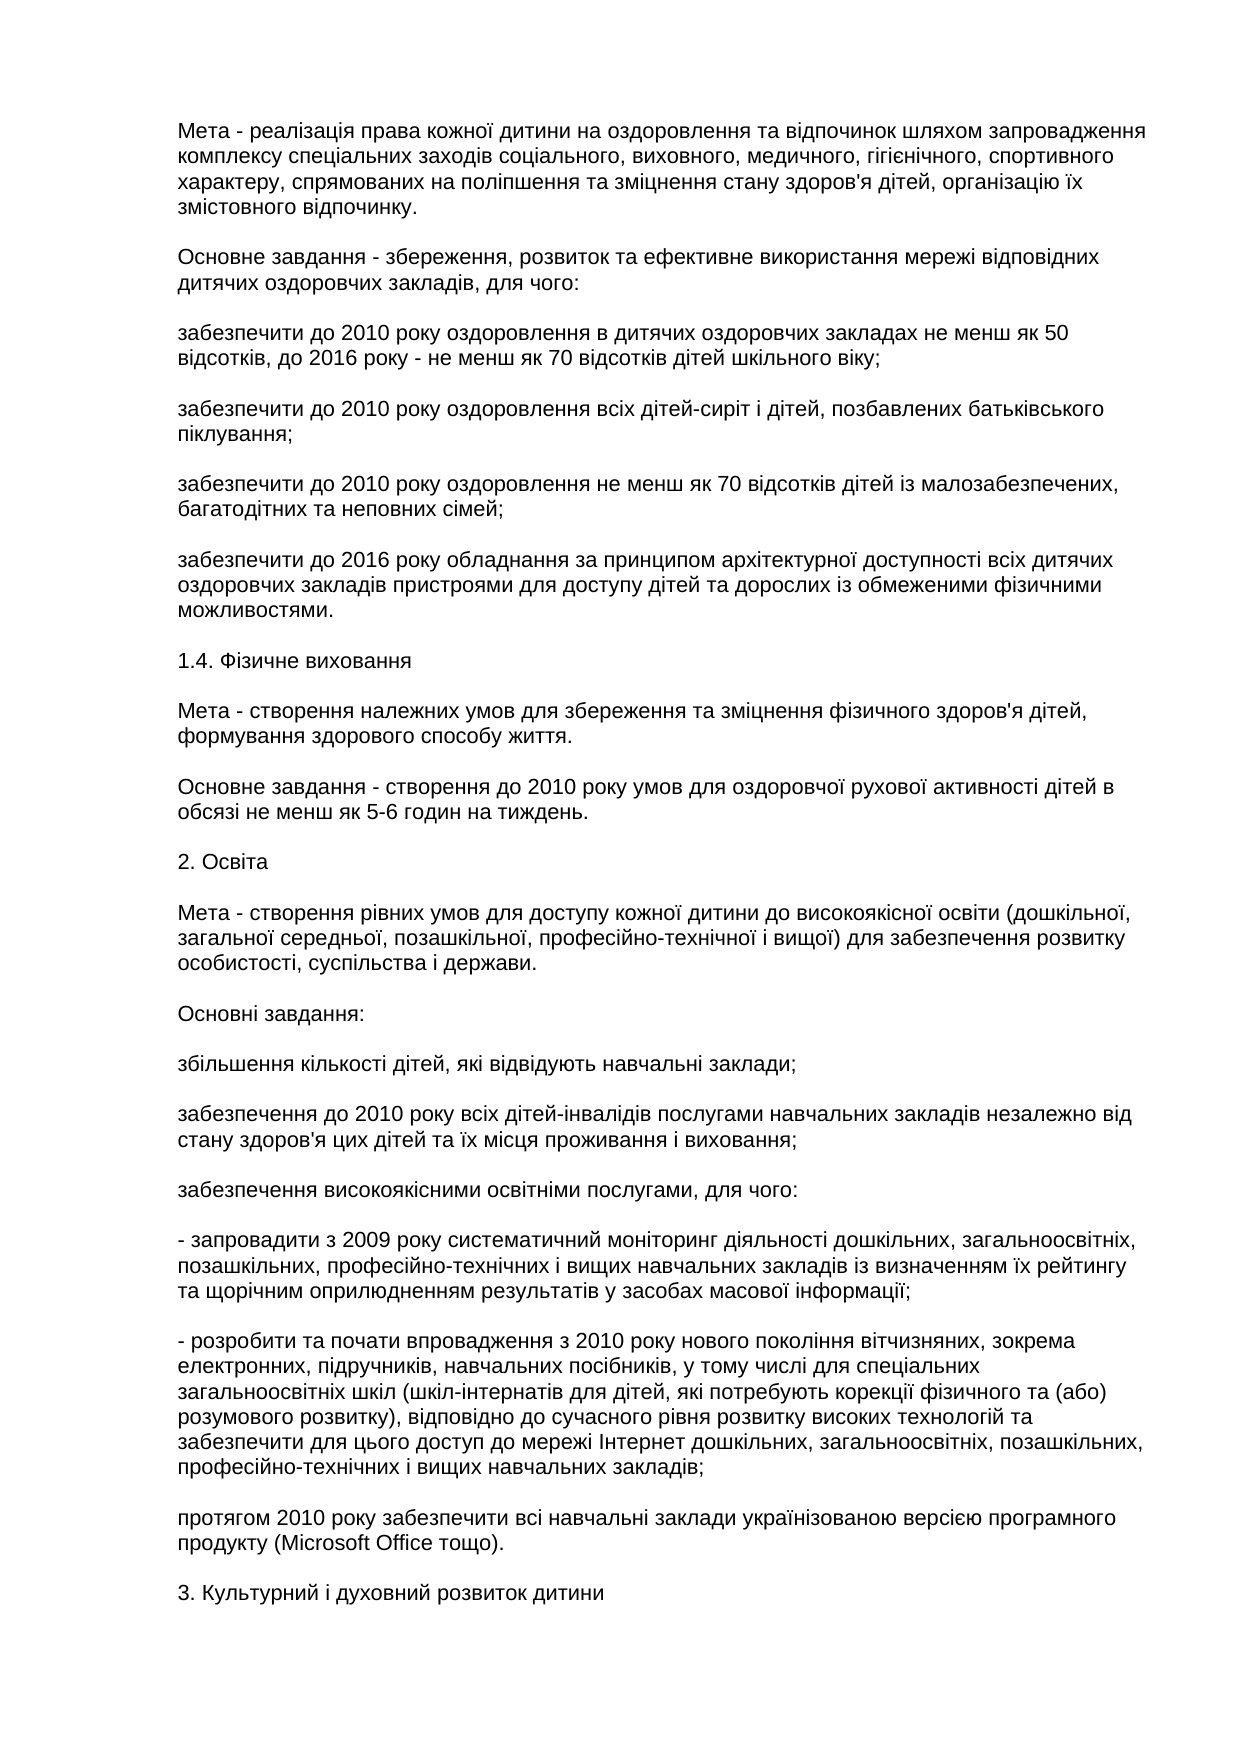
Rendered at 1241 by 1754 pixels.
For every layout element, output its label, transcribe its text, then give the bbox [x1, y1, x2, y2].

text Основні завдання: [177, 1000, 1152, 1051]
text - запровадити з 2009 року систематичний моніторинг діяльності дошкільних, загальноосвітніх, позашкільних, професійно-технічних і вищих навчальних закладів із визначенням їх рейтингу та щорічним оприлюдненням результатів у засобах масової інформації; [177, 1227, 1152, 1328]
text 2. Освіта [177, 849, 1152, 899]
text забезпечити до 2016 року обладнання за принципом архітектурної доступності всіх дитячих оздоровчих закладів пристроями для доступу дітей та дорослих із обмеженими фізичними можливостями. [177, 547, 1152, 647]
text - розробити та почати впровадження з 2010 року нового покоління вітчизняних, зокрема електронних, підручників, навчальних посібників, у тому числі для спеціальних загальноосвітніх шкіл (шкіл-інтернатів для дітей, які потребують корекції фізичного та (або) розумового розвитку), відповідно до сучасного рівня розвитку високих технологій та забезпечити для цього доступ до мережі Інтернет дошкільних, загальноосвітніх, позашкільних, професійно-технічних і вищих навчальних закладів; [177, 1328, 1152, 1504]
text Основне завдання - збереження, розвиток та ефективне використання мережі відповідних дитячих оздоровчих закладів, для чого: [177, 244, 1152, 320]
text Мета - реалізація права кожної дитини на оздоровлення та відпочинок шляхом запровадження комплексу спеціальних заходів соціального, виховного, медичного, гігієнічного, спортивного характеру, спрямованих на поліпшення та зміцнення стану здоров'я дітей, організацію їх змістовного відпочинку. [177, 118, 1152, 244]
text Мета - створення належних умов для збереження та зміцнення фізичного здоров'я дітей, формування здорового способу життя. [177, 698, 1152, 773]
text забезпечити до 2010 року оздоровлення всіх дітей-сиріт і дітей, позбавлених батьківського піклування; [177, 395, 1152, 471]
text збільшення кількості дітей, які відвідують навчальні заклади; [177, 1051, 1152, 1101]
text забезпечити до 2010 року оздоровлення не менш як 70 відсотків дітей із малозабезпечених, багатодітних та неповних сімей; [177, 471, 1152, 547]
text 1.4. Фізичне виховання [177, 647, 1152, 698]
text забезпечення високоякісними освітніми послугами, для чого: [177, 1177, 1152, 1227]
text Мета - створення рівних умов для доступу кожної дитини до високоякісної освіти (дошкільної, загальної середньої, позашкільної, професійно-технічної і вищої) для забезпечення розвитку особистості, суспільства і держави. [177, 899, 1152, 1000]
text протягом 2010 року забезпечити всі навчальні заклади українізованою версією програмного продукту (Microsoft Office тощо). [177, 1504, 1152, 1580]
text 3. Культурний і духовний розвиток дитини [177, 1580, 1152, 1631]
text забезпечити до 2010 року оздоровлення в дитячих оздоровчих закладах не менш як 50 відсотків, до 2016 року - не менш як 70 відсотків дітей шкільного віку; [177, 320, 1152, 395]
text Основне завдання - створення до 2010 року умов для оздоровчої рухової активності дітей в обсязі не менш як 5-6 годин на тиждень. [177, 773, 1152, 849]
text забезпечення до 2010 року всіх дітей-інвалідів послугами навчальних закладів незалежно від стану здоров'я цих дітей та їх місця проживання і виховання; [177, 1101, 1152, 1177]
